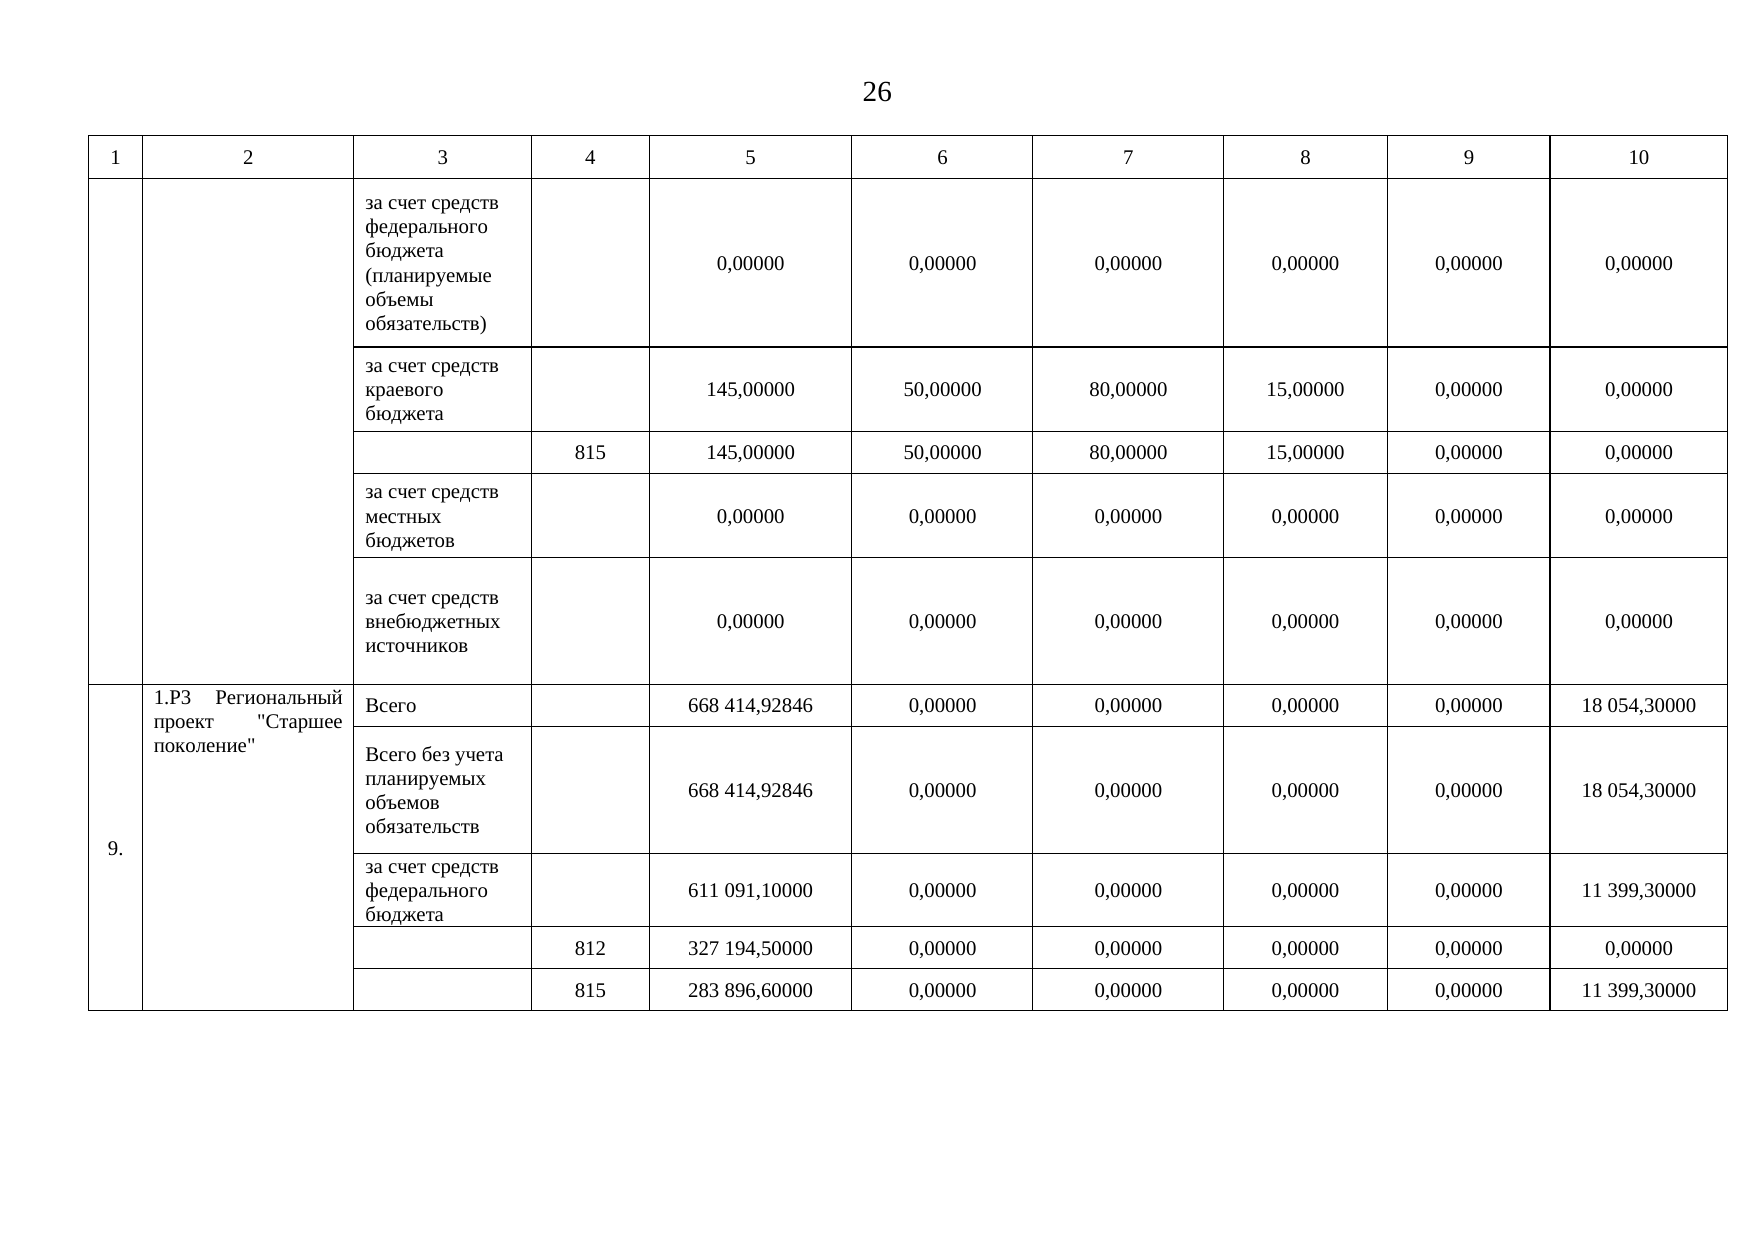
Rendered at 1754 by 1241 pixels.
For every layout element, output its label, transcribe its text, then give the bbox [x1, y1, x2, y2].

table_cell Всего [354, 685, 531, 726]
table_cell 0,00000 [852, 969, 1032, 1010]
table_cell 0,00000 [1388, 727, 1549, 853]
table_cell 0,00000 [1224, 854, 1387, 926]
table_cell [532, 474, 649, 557]
table_cell 611 091,10000 [650, 854, 851, 926]
table_header 2 [143, 136, 353, 178]
table_cell 0,00000 [1033, 685, 1223, 726]
table_cell 0,00000 [1224, 727, 1387, 853]
table_header 4 [532, 136, 649, 178]
table_cell 668 414,92846 [650, 685, 851, 726]
table_cell 11 399,30000 [1551, 969, 1727, 1010]
table_cell за счет средств федерального бюджета (планируемые объемы обязательств) [354, 179, 531, 346]
table_cell 0,00000 [1388, 685, 1549, 726]
table_cell 0,00000 [1224, 927, 1387, 968]
table_cell [532, 854, 649, 926]
table_cell 145,00000 [650, 348, 851, 431]
table_cell 0,00000 [1033, 727, 1223, 853]
table_cell 0,00000 [852, 474, 1032, 557]
table_cell 0,00000 [1224, 179, 1387, 346]
table_cell 80,00000 [1033, 432, 1223, 473]
table_cell 0,00000 [650, 179, 851, 346]
table_cell 0,00000 [1033, 854, 1223, 926]
table_cell 0,00000 [1551, 432, 1727, 473]
table_cell [532, 685, 649, 726]
table_cell 11 399,30000 [1551, 854, 1727, 926]
table_cell [354, 969, 531, 1010]
table_cell 0,00000 [1033, 474, 1223, 557]
table_cell 0,00000 [1224, 685, 1387, 726]
table_cell 0,00000 [852, 727, 1032, 853]
table_cell 18 054,30000 [1551, 685, 1727, 726]
table_header 1 [89, 136, 142, 178]
table_cell за счет средств федерального бюджета [354, 854, 531, 926]
table_cell 812 [532, 927, 649, 968]
table_header 3 [354, 136, 531, 178]
table_cell 0,00000 [1388, 474, 1549, 557]
table_cell 0,00000 [1388, 927, 1549, 968]
table_cell 0,00000 [1388, 969, 1549, 1010]
table_cell 0,00000 [1551, 927, 1727, 968]
table_header 10 [1551, 136, 1727, 178]
table_cell [354, 927, 531, 968]
table_cell 815 [532, 432, 649, 473]
table_cell 18 054,30000 [1551, 727, 1727, 853]
table_header 8 [1224, 136, 1387, 178]
table_cell 50,00000 [852, 348, 1032, 431]
table_cell 15,00000 [1224, 348, 1387, 431]
table_cell 0,00000 [1224, 969, 1387, 1010]
table_header 7 [1033, 136, 1223, 178]
table_cell 0,00000 [1033, 927, 1223, 968]
table_cell 0,00000 [650, 558, 851, 684]
table_cell [532, 179, 649, 346]
table_cell [532, 558, 649, 684]
table_cell 0,00000 [1033, 969, 1223, 1010]
table_header 5 [650, 136, 851, 178]
table_cell 327 194,50000 [650, 927, 851, 968]
table_cell 0,00000 [1224, 474, 1387, 557]
table_cell 0,00000 [1033, 558, 1223, 684]
table_cell 9. [89, 685, 142, 1010]
table_cell 15,00000 [1224, 432, 1387, 473]
table_cell [532, 727, 649, 853]
table_cell 815 [532, 969, 649, 1010]
table_cell 0,00000 [852, 854, 1032, 926]
table_cell 80,00000 [1033, 348, 1223, 431]
table_cell [532, 348, 649, 431]
table_cell за счет средств внебюджетных источников [354, 558, 531, 684]
table_cell 0,00000 [852, 179, 1032, 346]
table_cell 1.Р3 Региональный проект "Старшее поколение" [143, 685, 353, 1010]
table_cell 0,00000 [1551, 474, 1727, 557]
table_cell за счет средств краевого бюджета [354, 348, 531, 431]
table_cell 0,00000 [1388, 179, 1549, 346]
table_cell 145,00000 [650, 432, 851, 473]
table_cell за счет средств местных бюджетов [354, 474, 531, 557]
table_cell [354, 432, 531, 473]
table_header 9 [1388, 136, 1549, 178]
table_header 6 [852, 136, 1032, 178]
table_cell 283 896,60000 [650, 969, 851, 1010]
table_cell 0,00000 [852, 685, 1032, 726]
table_cell 50,00000 [852, 432, 1032, 473]
table_cell 0,00000 [1388, 432, 1549, 473]
table_cell 0,00000 [1224, 558, 1387, 684]
table_cell 668 414,92846 [650, 727, 851, 853]
table_cell 0,00000 [1033, 179, 1223, 346]
table_cell 0,00000 [1551, 558, 1727, 684]
table_cell 0,00000 [1551, 348, 1727, 431]
table_cell 0,00000 [1551, 179, 1727, 346]
table_cell 0,00000 [1388, 348, 1549, 431]
table_cell 0,00000 [852, 558, 1032, 684]
table_cell 0,00000 [1388, 854, 1549, 926]
table_cell Всего без учета планируемых объемов обязательств [354, 727, 531, 853]
table_cell 0,00000 [650, 474, 851, 557]
table_cell 0,00000 [1388, 558, 1549, 684]
table_cell 0,00000 [852, 927, 1032, 968]
